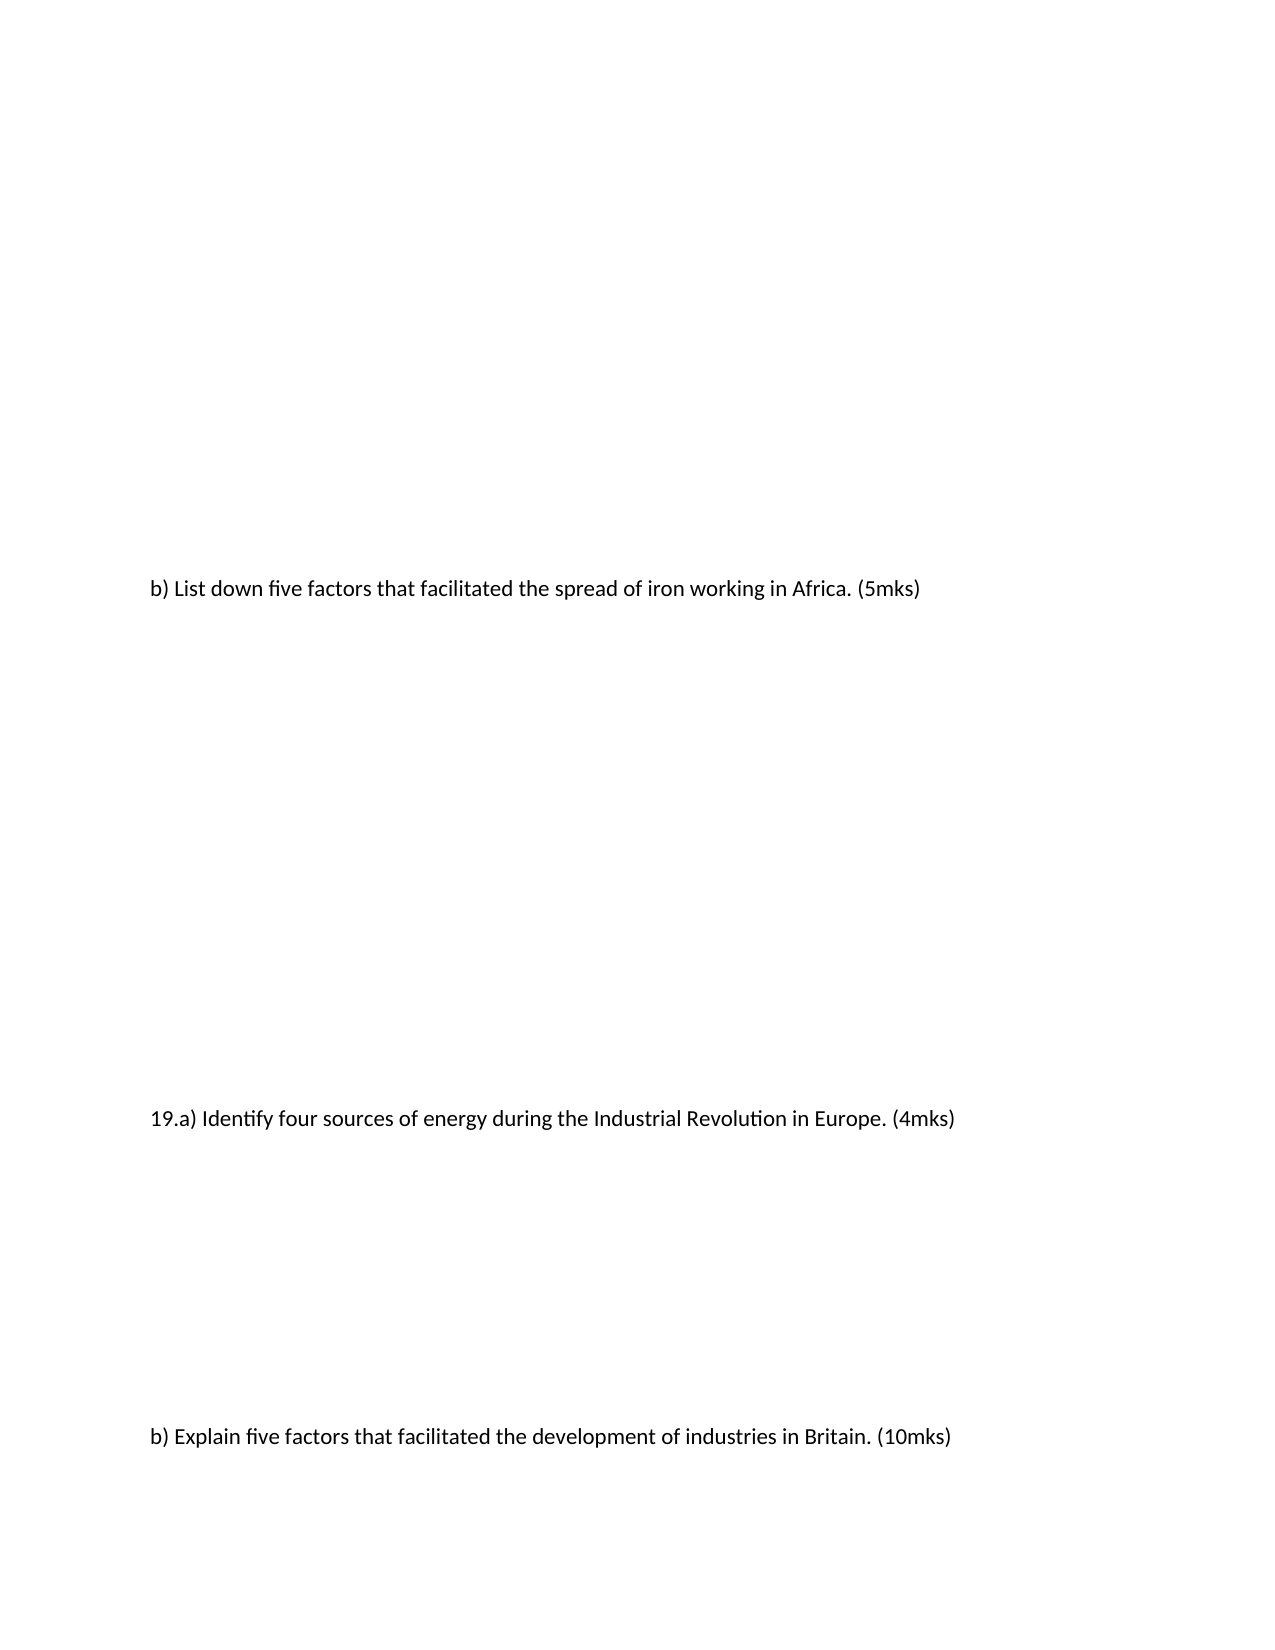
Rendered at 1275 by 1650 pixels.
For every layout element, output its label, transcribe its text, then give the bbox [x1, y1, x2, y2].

text b) Explain five factors that facilitated the development of industries in Britain. (10mks) [150, 1422, 1125, 1451]
text b) List down five factors that facilitated the spread of iron working in Africa. (5mks) [150, 574, 1125, 602]
text 19.a) Identify four sources of energy during the Industrial Revolution in Europe. (4mks) [150, 1104, 1125, 1132]
